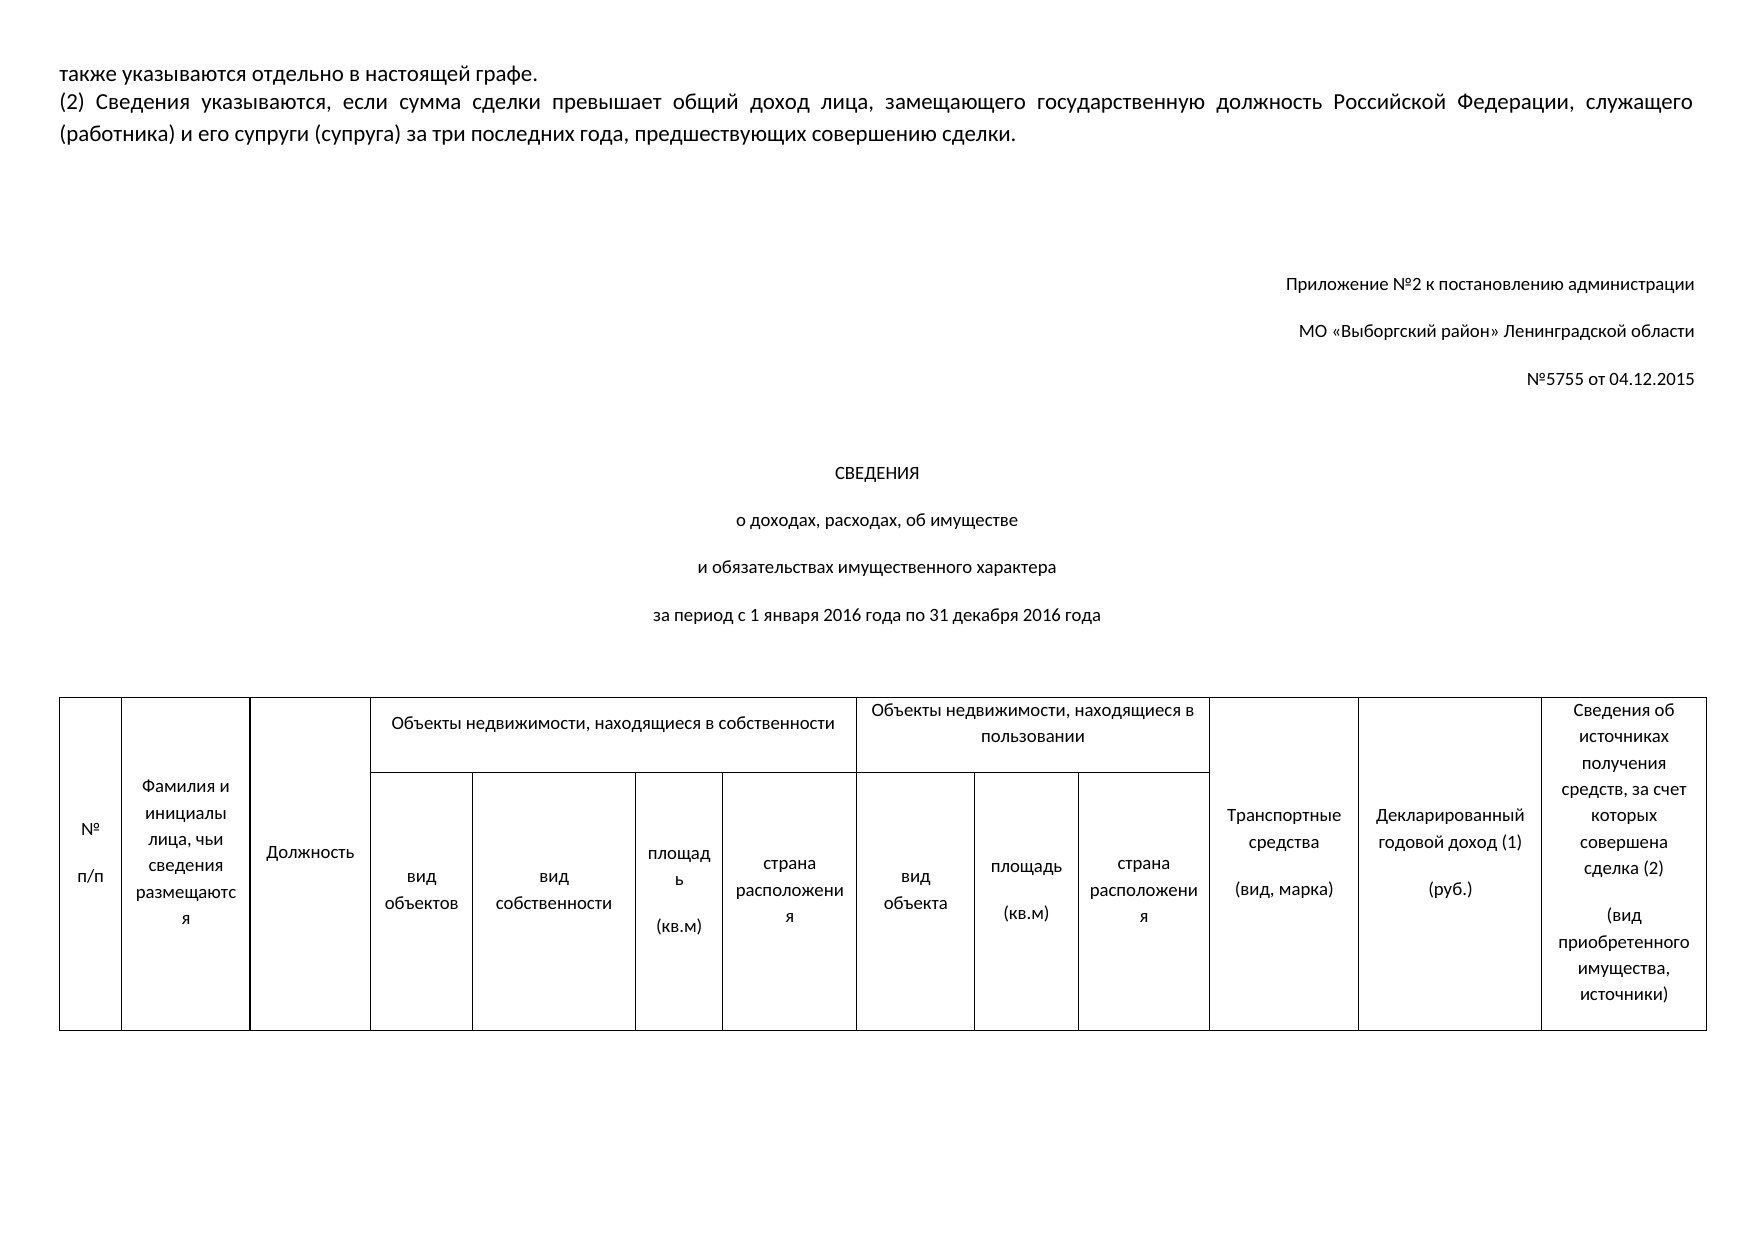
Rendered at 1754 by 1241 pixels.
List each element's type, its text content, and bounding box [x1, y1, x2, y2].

table_cell вид собственности [473, 773, 635, 1030]
table_cell страна расположения [723, 773, 856, 1030]
text и обязательствах имущественного характера [59, 556, 1695, 578]
table_header Объекты недвижимости, находящиеся в пользовании [857, 698, 1209, 772]
table_cell страна расположения [1079, 773, 1209, 1030]
table_cell площадь (кв.м) [975, 773, 1078, 1030]
table_header Должность [251, 698, 370, 1030]
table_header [1359, 698, 1541, 1030]
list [59, 59, 1695, 87]
table_cell вид объекта [857, 773, 974, 1030]
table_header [122, 698, 249, 1030]
table_header Объекты недвижимости, находящиеся в собственности [371, 698, 856, 772]
table_header № п/п [60, 698, 121, 1030]
text №5755 от 04.12.2015 [59, 367, 1695, 390]
table_cell вид объектов [371, 773, 472, 1030]
text МО «Выборгский район» Ленинградской области [59, 320, 1695, 343]
text о доходах, расходах, об имуществе [59, 508, 1695, 531]
text СВЕДЕНИЯ [59, 461, 1695, 484]
text (2) Сведения указываются, если сумма сделки превышает общий доход лица, замещающего государственную должность Российской Федерации, служащего (работника) и его супруги (супруга) за три последних года, предшествующих совершению сделки. [59, 87, 1695, 147]
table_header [1542, 698, 1706, 1030]
text за период с 1 января 2016 года по 31 декабря 2016 года [59, 603, 1695, 626]
table_cell площадь (кв.м) [636, 773, 722, 1030]
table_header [1210, 698, 1358, 1030]
text Приложение №2 к постановлению администрации [59, 272, 1695, 295]
